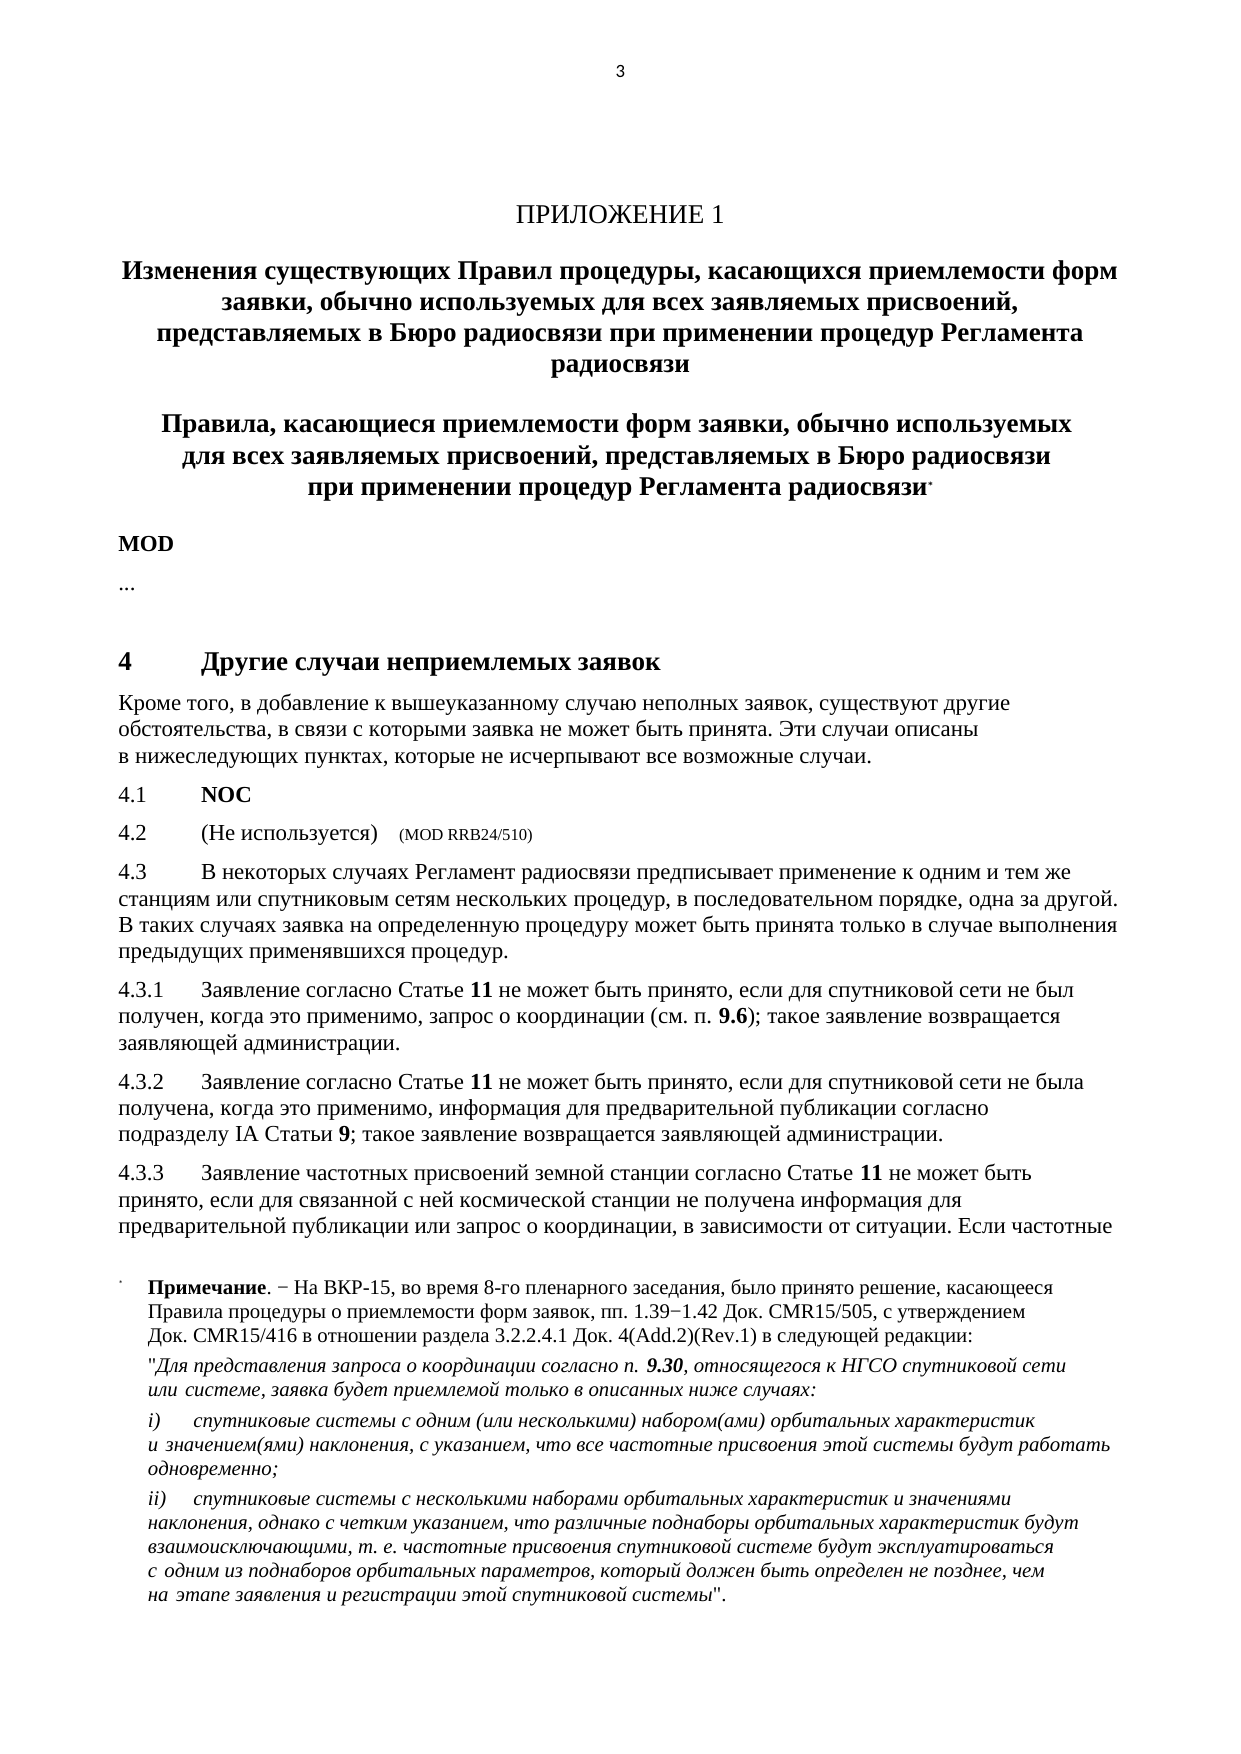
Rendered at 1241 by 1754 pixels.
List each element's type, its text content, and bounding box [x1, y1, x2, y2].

text MOD [118, 530, 1122, 557]
text 4.1 NOC [118, 781, 1122, 807]
title Правила, касающиеся приемлемости форм заявки, обычно используемых для всех заявляемых присвоений, представляемых в Бюро радиосвязи при применении процедур Регламента радиосвязи* [118, 408, 1122, 501]
text Кроме того, в добавление к вышеуказанному случаю неполных заявок, существуют другие обстоятельства, в связи с которыми заявка не может быть принята. Эти случаи описаны в нижеследующих пунктах, которые не исчерпывают все возможные случаи. [118, 689, 1122, 768]
text Приложение 1 [118, 198, 1122, 229]
text ... [118, 569, 1122, 595]
text 4.3.2 Заявление согласно Статье 11 не может быть принято, если для спутниковой сети не была получена, когда это применимо, информация для предварительной публикации согласно подразделу IA Статьи 9; такое заявление возвращается заявляющей администрации. [118, 1068, 1122, 1147]
subtitle 4 Другие случаи неприемлемых заявок [118, 645, 1122, 677]
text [118, 1159, 1122, 1238]
text 4.3 В некоторых случаях Регламент радиосвязи предписывает применение к одним и тем же станциям или спутниковым сетям нескольких процедур, в последовательном порядке, одна за другой. В таких случаях заявка на определенную процедуру может быть принята только в случае выполнения предыдущих применявшихся процедур. [118, 858, 1122, 964]
title Изменения существующих Правил процедуры, касающихся приемлемости форм заявки, обычно используемых для всех заявляемых присвоений, представляемых в Бюро радиосвязи при применении процедур Регламента радиосвязи [118, 254, 1122, 378]
text 4.2 (Не используется) (MOD RRB24/510) [118, 819, 1122, 846]
text 4.3.1 Заявление согласно Статье 11 не может быть принято, если для спутниковой сети не был получен, когда это применимо, запрос о координации (см. п. 9.6); такое заявление возвращается заявляющей администрации. [118, 976, 1122, 1055]
